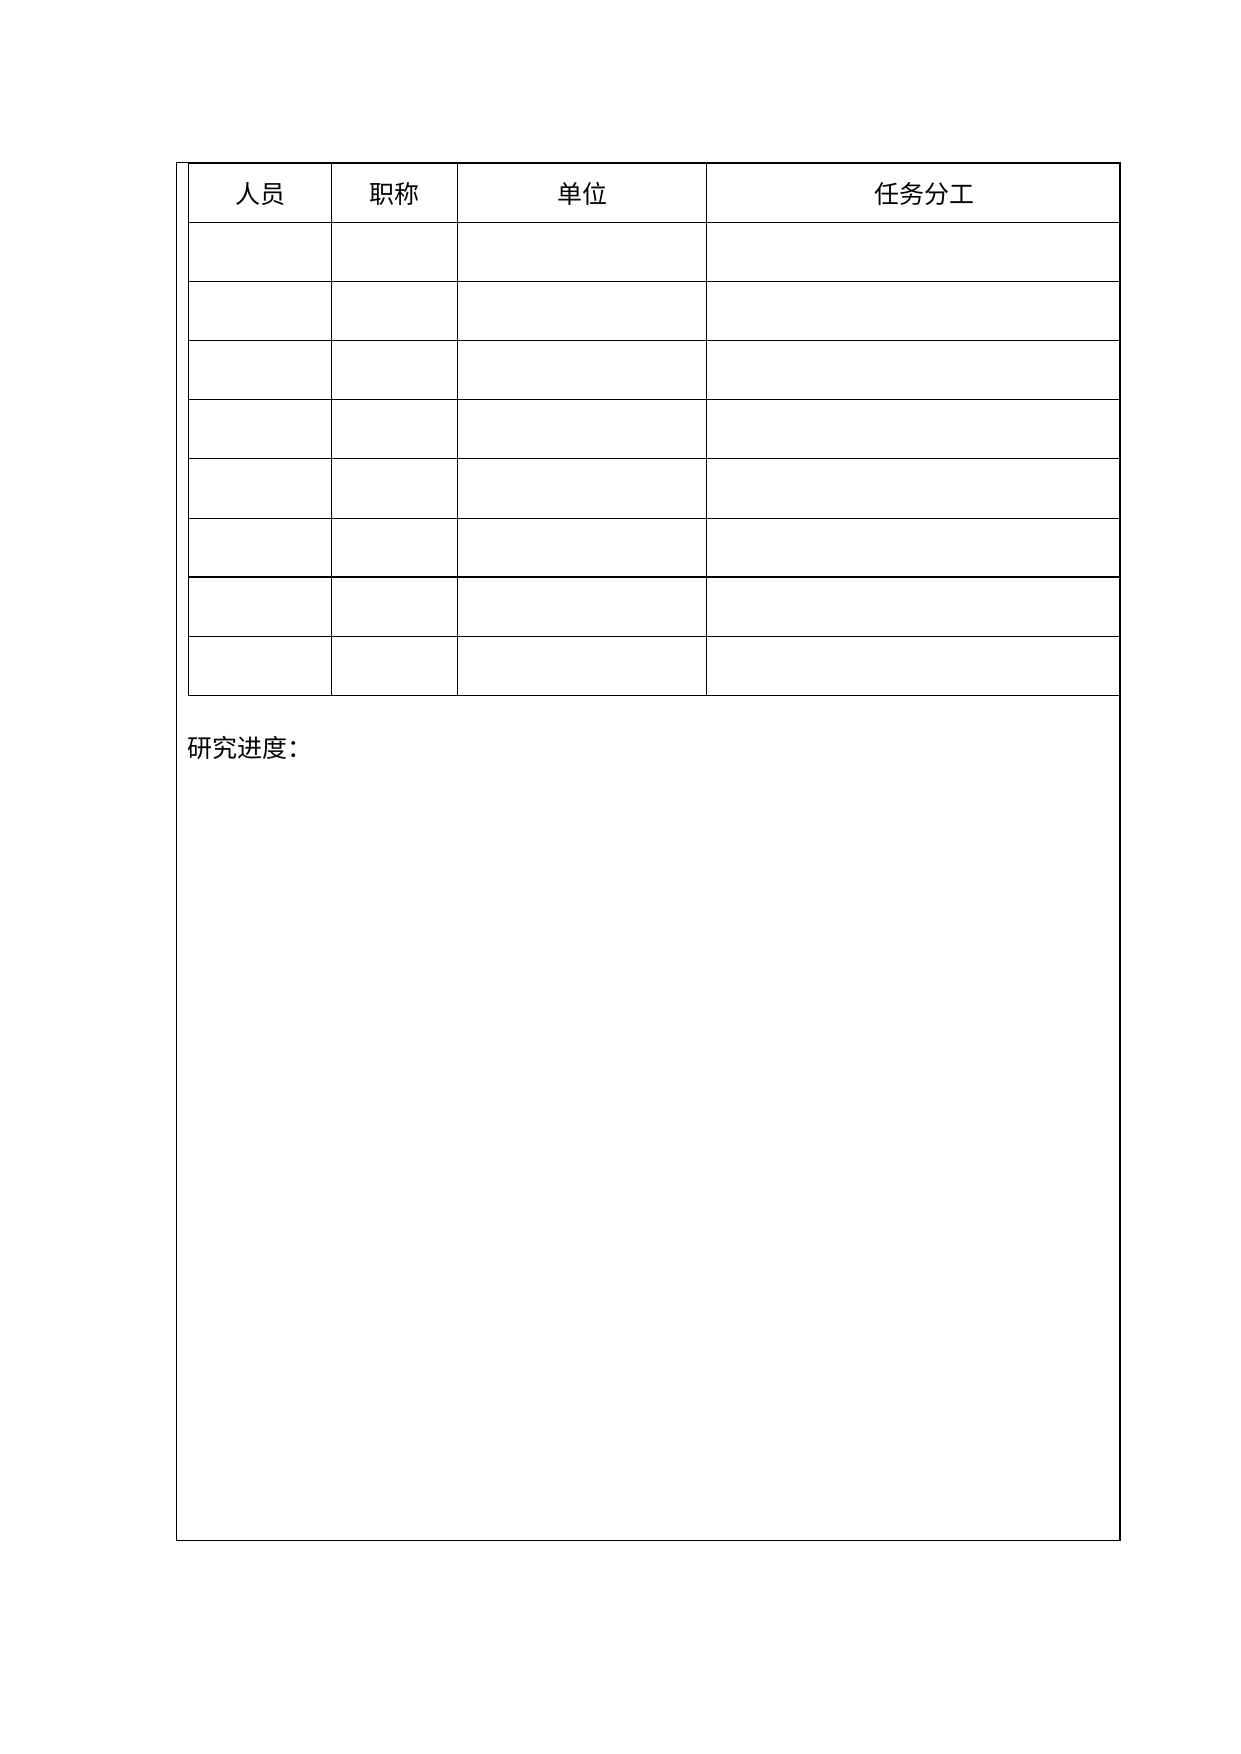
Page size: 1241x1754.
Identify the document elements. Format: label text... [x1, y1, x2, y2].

table_header 研究进度： [177, 163, 1119, 1540]
